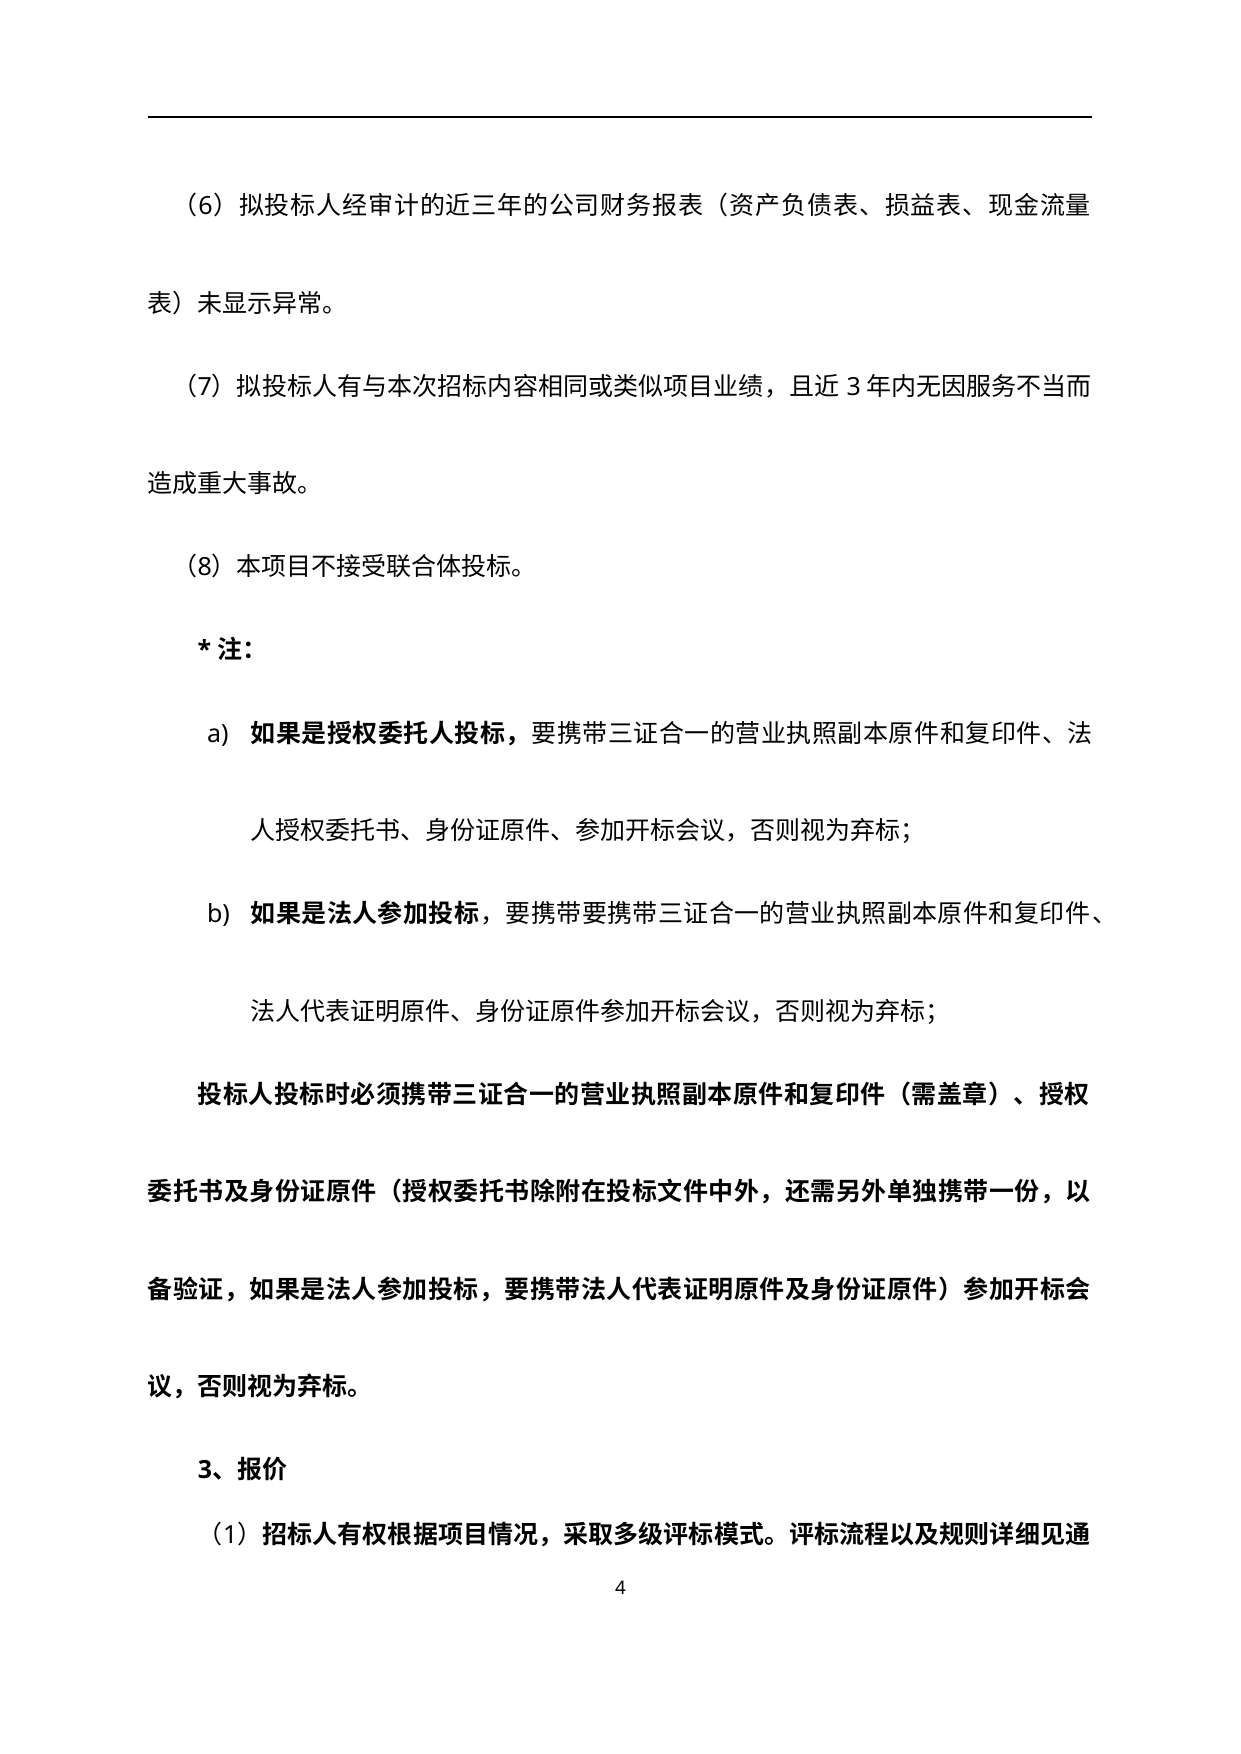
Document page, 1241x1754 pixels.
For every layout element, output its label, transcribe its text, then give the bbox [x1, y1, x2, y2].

list 如果是授权委托人投标，要携带三证合一的营业执照副本原件和复印件、法人授权委托书、身份证原件、参加开标会议，否则视为弃标； [207, 699, 1092, 861]
text 3、报价 [148, 1436, 1092, 1501]
text * 注： [148, 616, 1092, 681]
text （7）拟投标人有与本次招标内容相同或类似项目业绩，且近3年内无因服务不当而造成重大事故。 [148, 352, 1092, 514]
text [148, 1501, 1092, 1566]
list 如果是法人参加投标，要携带要携带三证合一的营业执照副本原件和复印件、法人代表证明原件、身份证原件参加开标会议，否则视为弃标； [207, 879, 1092, 1042]
text 投标人投标时必须携带三证合一的营业执照副本原件和复印件（需盖章）、授权委托书及身份证原件（授权委托书除附在投标文件中外，还需另外单独携带一份，以备验证，如果是法人参加投标，要携带法人代表证明原件及身份证原件）参加开标会议，否则视为弃标。 [148, 1060, 1092, 1417]
text （6）拟投标人经审计的近三年的公司财务报表（资产负债表、损益表、现金流量表）未显示异常。 [148, 171, 1092, 334]
text （8）本项目不接受联合体投标。 [148, 532, 1092, 597]
